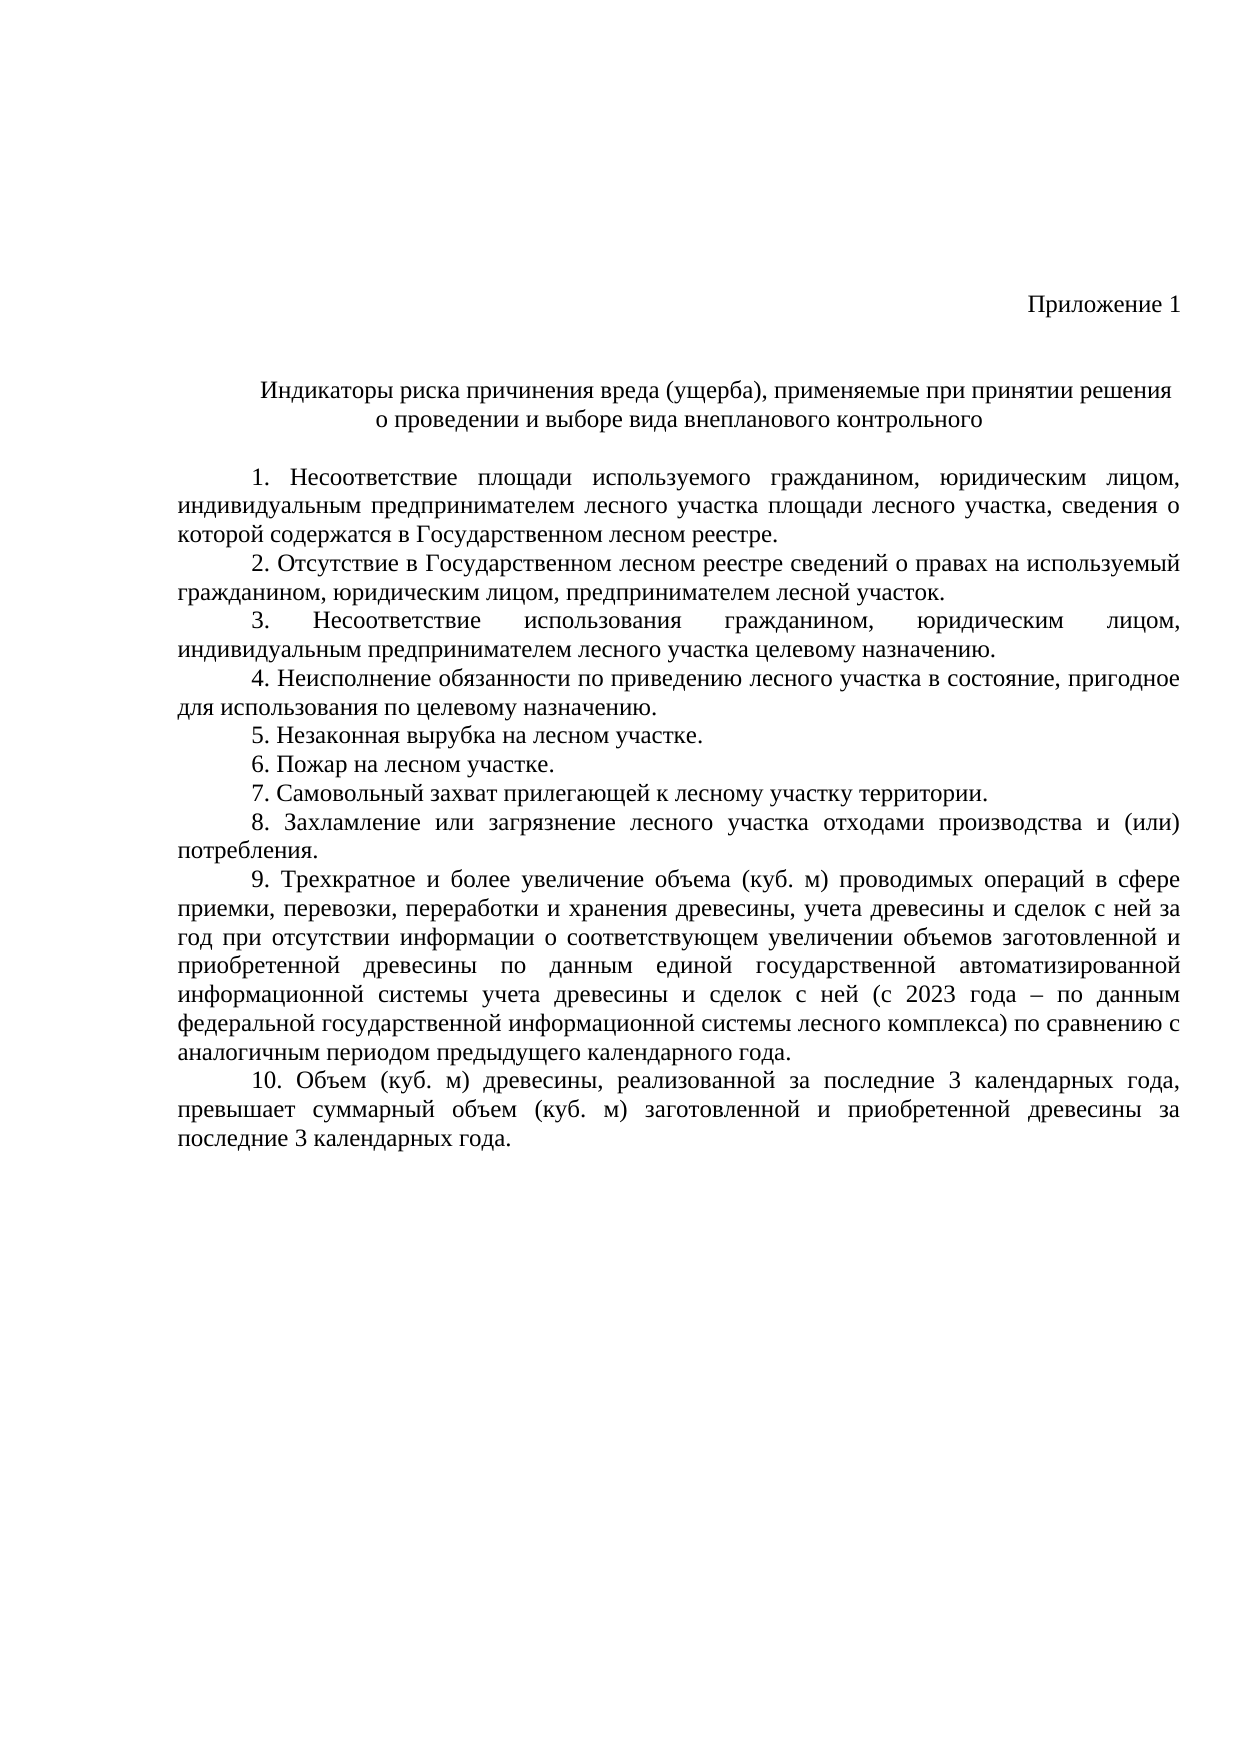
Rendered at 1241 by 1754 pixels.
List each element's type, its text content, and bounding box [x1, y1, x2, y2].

text 4. Неисполнение обязанности по приведению лесного участка в состояние, пригодное для использования по целевому назначению. [177, 663, 1181, 720]
text 3. Несоответствие использования гражданином, юридическим лицом, индивидуальным предпринимателем лесного участка целевому назначению. [177, 605, 1181, 663]
text 7. Самовольный захват прилегающей к лесному участку территории. [177, 778, 1181, 807]
text 5. Незаконная вырубка на лесном участке. [177, 720, 1181, 749]
text 9. Трехкратное и более увеличение объема (куб. м) проводимых операций в сфере приемки, перевозки, переработки и хранения древесины, учета древесины и сделок с ней за год при отсутствии информации о соответствующем увеличении объемов заготовленной и приобретенной древесины по данным единой государственной автоматизированной информационной системы учета древесины и сделок с ней (с 2023 года – по данным федеральной государственной информационной системы лесного комплекса) по сравнению с аналогичным периодом предыдущего календарного года. [177, 864, 1181, 1065]
text Индикаторы риска причинения вреда (ущерба), применяемые при принятии решения о проведении и выборе вида внепланового контрольного [177, 375, 1181, 433]
text 10. Объем (куб. м) древесины, реализованной за последние 3 календарных года, превышает суммарный объем (куб. м) заготовленной и приобретенной древесины за последние 3 календарных года. [177, 1065, 1181, 1152]
text 8. Захламление или загрязнение лесного участка отходами производства и (или) потребления. [177, 807, 1181, 864]
text 6. Пожар на лесном участке. [177, 749, 1181, 778]
text Приложение 1 [177, 289, 1181, 318]
text 1. Несоответствие площади используемого гражданином, юридическим лицом, индивидуальным предпринимателем лесного участка площади лесного участка, сведения о которой содержатся в Государственном лесном реестре. [177, 462, 1181, 548]
text 2. Отсутствие в Государственном лесном реестре сведений о правах на используемый гражданином, юридическим лицом, предпринимателем лесной участок. [177, 548, 1181, 605]
